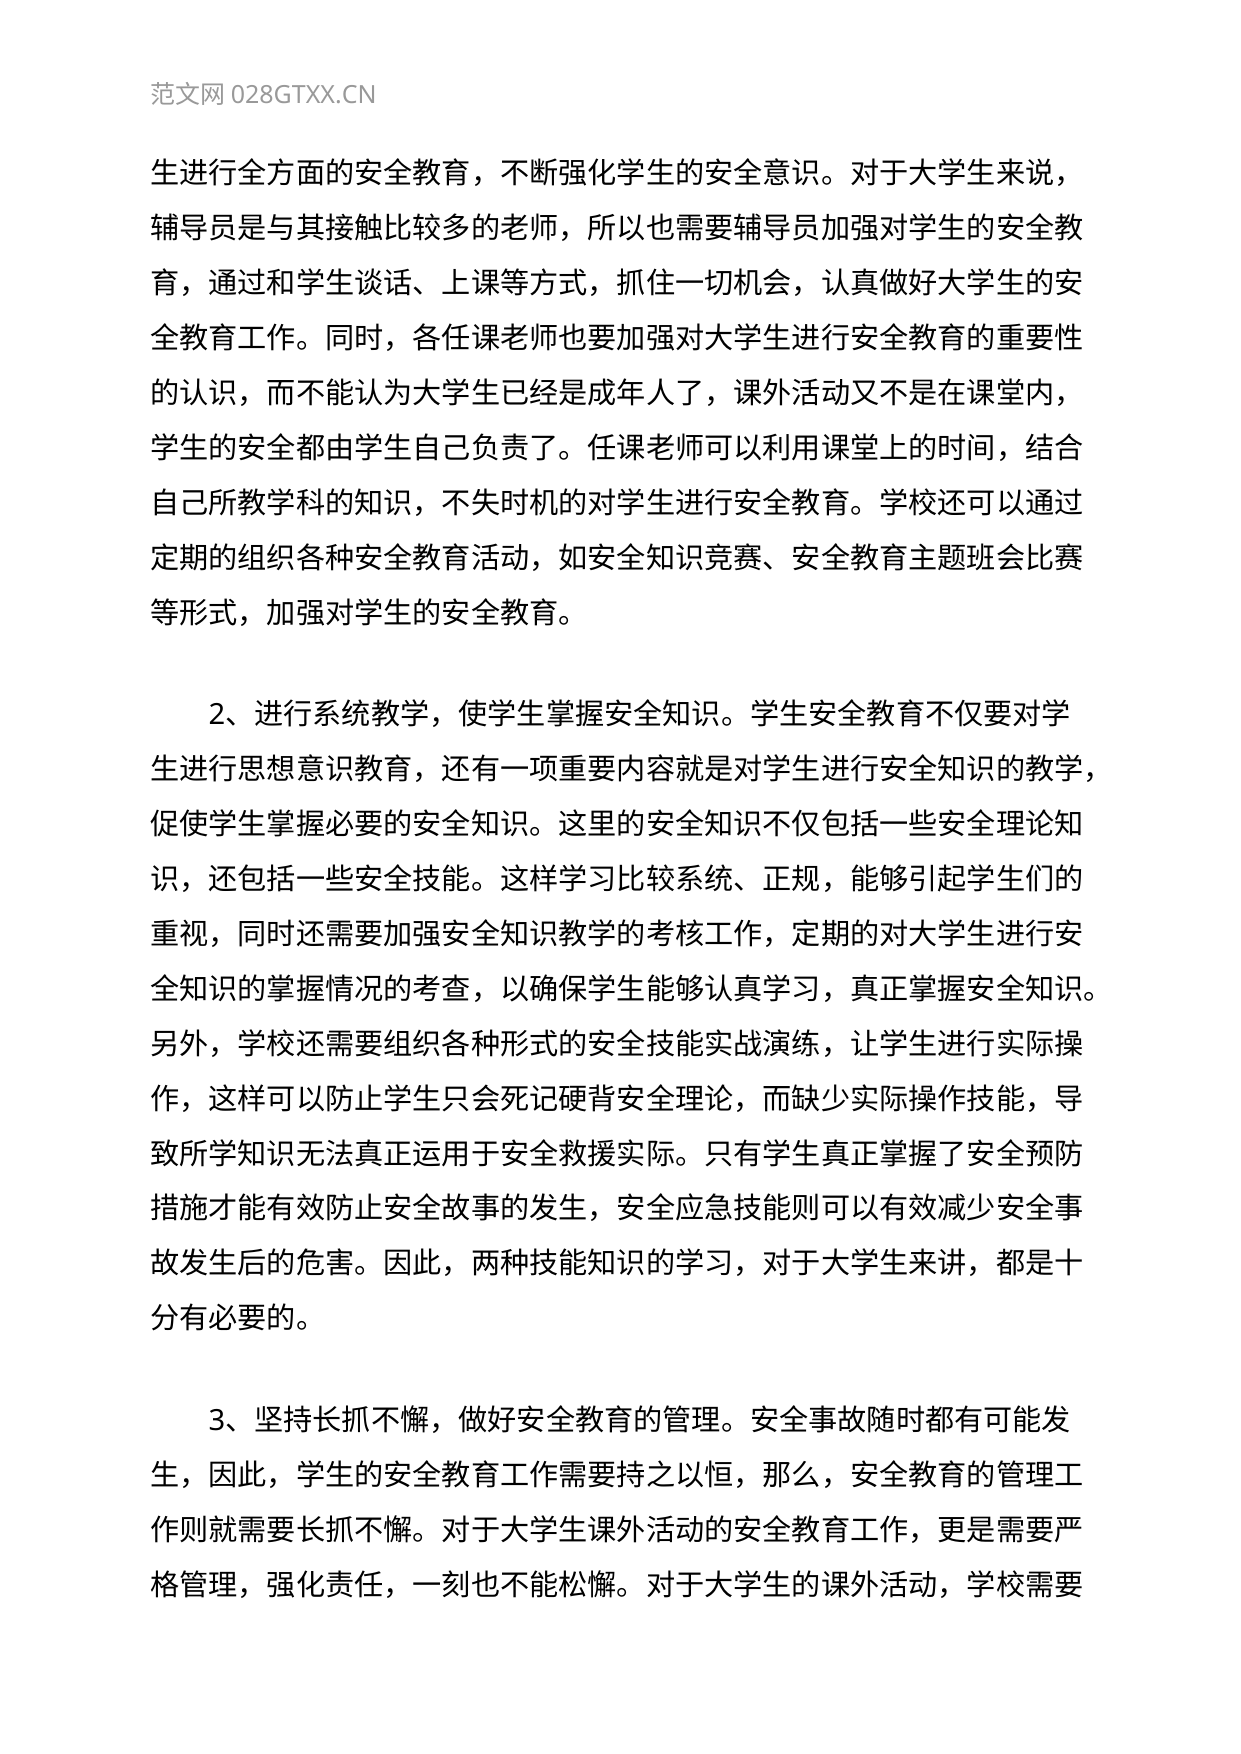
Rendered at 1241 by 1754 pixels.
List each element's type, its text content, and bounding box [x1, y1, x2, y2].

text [150, 150, 1090, 631]
text 2、进行系统教学，使学生掌握安全知识。学生安全教育不仅要对学生进行思想意识教育，还有一项重要内容就是对学生进行安全知识的教学，促使学生掌握必要的安全知识。这里的安全知识不仅包括一些安全理论知识，还包括一些安全技能。这样学习比较系统、正规，能够引起学生们的重视，同时还需要加强安全知识教学的考核工作，定期的对大学生进行安全知识的掌握情况的考查，以确保学生能够认真学习，真正掌握安全知识。另外，学校还需要组织各种形式的安全技能实战演练，让学生进行实际操作，这样可以防止学生只会死记硬背安全理论，而缺少实际操作技能，导致所学知识无法真正运用于安全救援实际。只有学生真正掌握了安全预防措施才能有效防止安全故事的发生，安全应急技能则可以有效减少安全事故发生后的危害。因此，两种技能知识的学习，对于大学生来讲，都是十分有必要的。 [150, 691, 1090, 1337]
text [150, 1397, 1090, 1604]
